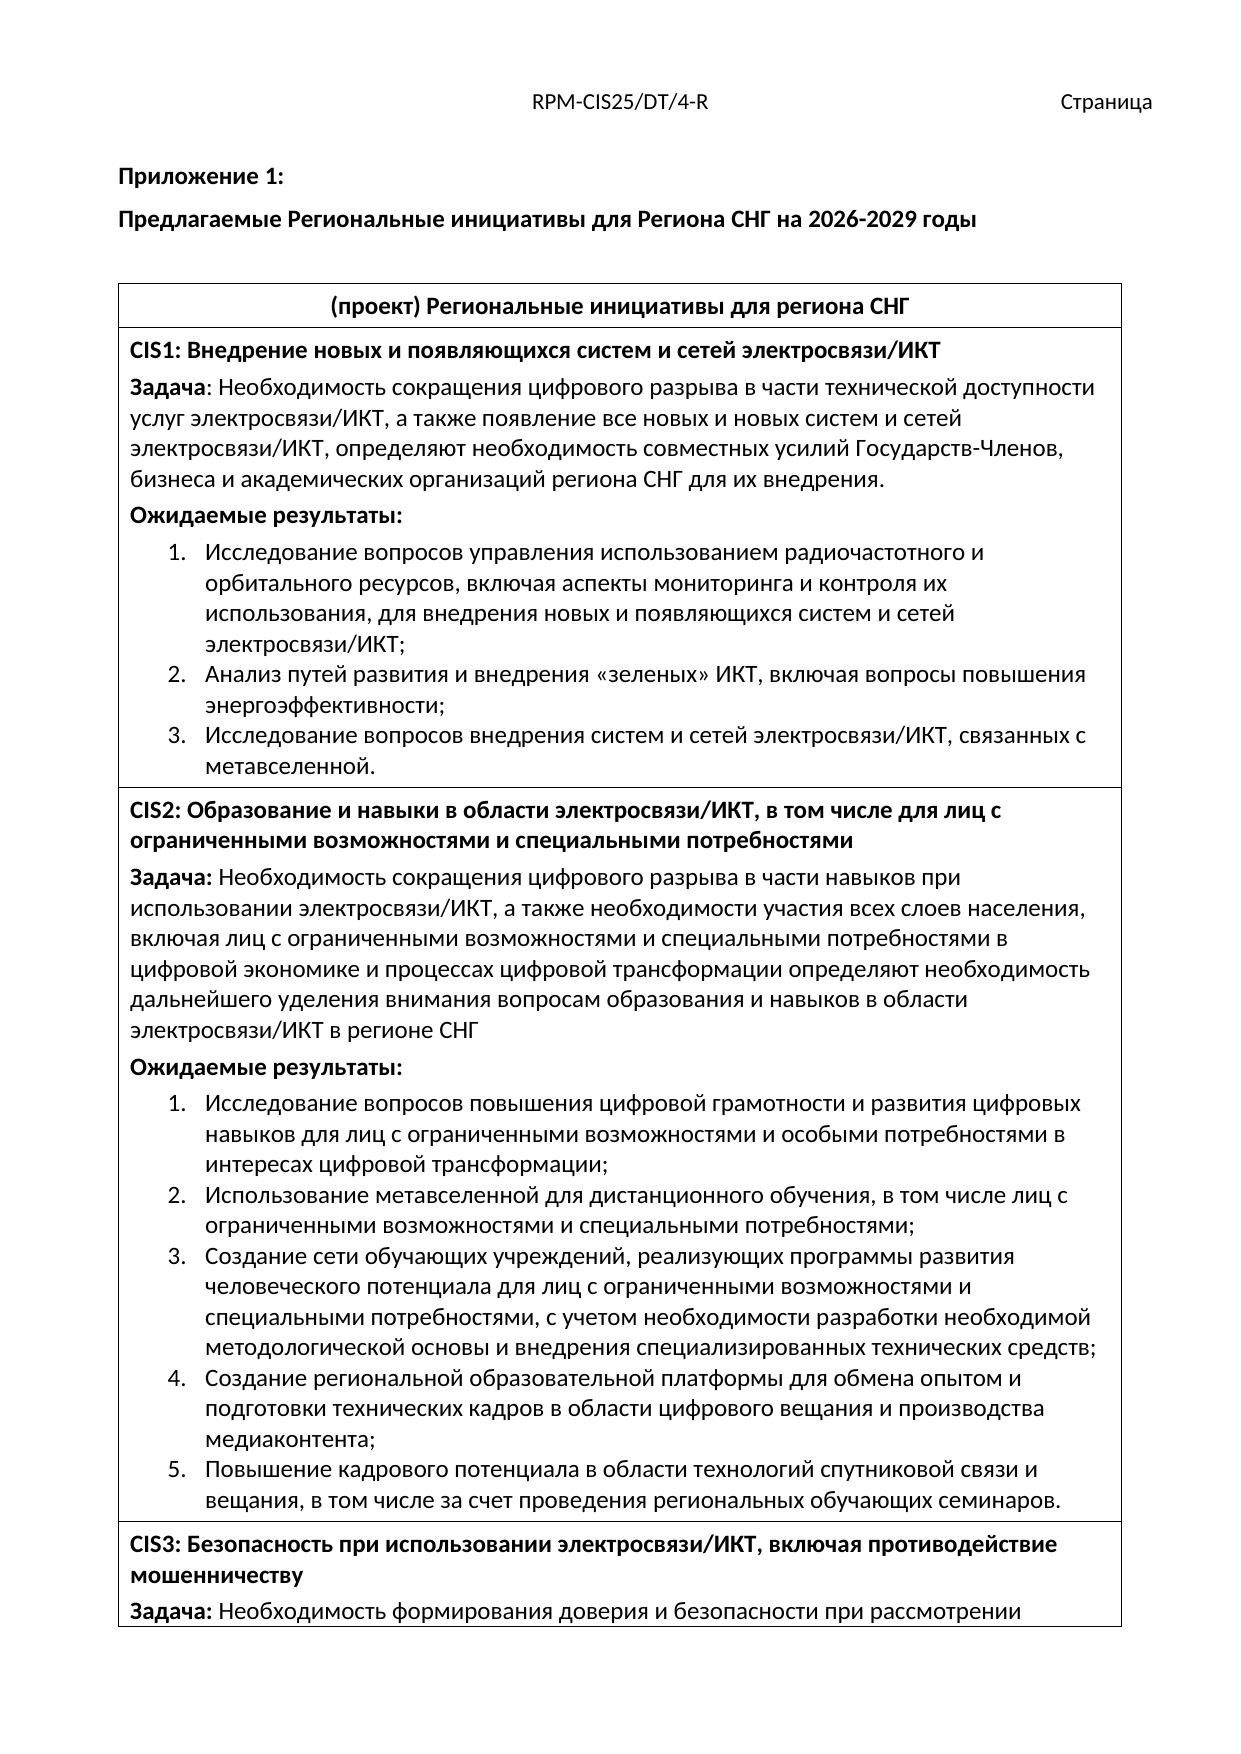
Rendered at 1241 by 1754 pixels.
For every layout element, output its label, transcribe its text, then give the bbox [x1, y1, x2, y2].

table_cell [119, 1522, 1121, 1626]
table_header (проект) Региональные инициативы для региона СНГ [119, 284, 1121, 327]
subtitle Приложение 1: [118, 160, 1122, 191]
subtitle Предлагаемые Региональные инициативы для Региона СНГ на 2026-2029 годы [118, 203, 1122, 234]
table_cell CIS1: Внедрение новых и появляющихся систем и сетей электросвязи/ИКТ Задача: Необходимость сокращения цифрового разрыва в части технической доступности услуг электросвязи/ИКТ, а также появление все новых и новых систем и сетей электросвязи/ИКТ, определяют необходимость совместных усилий Государств-Членов, бизнеса и академических организаций региона СНГ для их внедрения. Ожидаемые результаты: Исследование вопросов управления использованием радиочастотного и орбитального ресурсов, включая аспекты мониторинга и контроля их использования, для внедрения новых и появляющихся систем и сетей электросвязи/ИКТ; Анализ путей развития и внедрения «зеленых» ИКТ, включая вопросы повышения энергоэффективности; Исследование вопросов внедрения систем и сетей электросвязи/ИКТ, связанных с метавселенной. [119, 328, 1121, 787]
table_cell CIS2: Образование и навыки в области электросвязи/ИКТ, в том числе для лиц с ограниченными возможностями и специальными потребностями Задача: Необходимость сокращения цифрового разрыва в части навыков при использовании электросвязи/ИКТ, а также необходимости участия всех слоев населения, включая лиц с ограниченными возможностями и специальными потребностями в цифровой экономике и процессах цифровой трансформации определяют необходимость дальнейшего уделения внимания вопросам образования и навыков в области электросвязи/ИКТ в регионе СНГ Ожидаемые результаты: Исследование вопросов повышения цифровой грамотности и развития цифровых навыков для лиц с ограниченными возможностями и особыми потребностями в интересах цифровой трансформации; Использование метавселенной для дистанционного обучения, в том числе лиц с ограниченными возможностями и специальными потребностями; Создание сети обучающих учреждений, реализующих программы развития человеческого потенциала для лиц с ограниченными возможностями и специальными потребностями, с учетом необходимости разработки необходимой методологической основы и внедрения специализированных технических средств; Создание региональной образовательной платформы для обмена опытом и подготовки технических кадров в области цифрового вещания и производства медиаконтента; Повышение кадрового потенциала в области технологий спутниковой связи и вещания, в том числе за счет проведения региональных обучающих семинаров. [119, 788, 1121, 1521]
